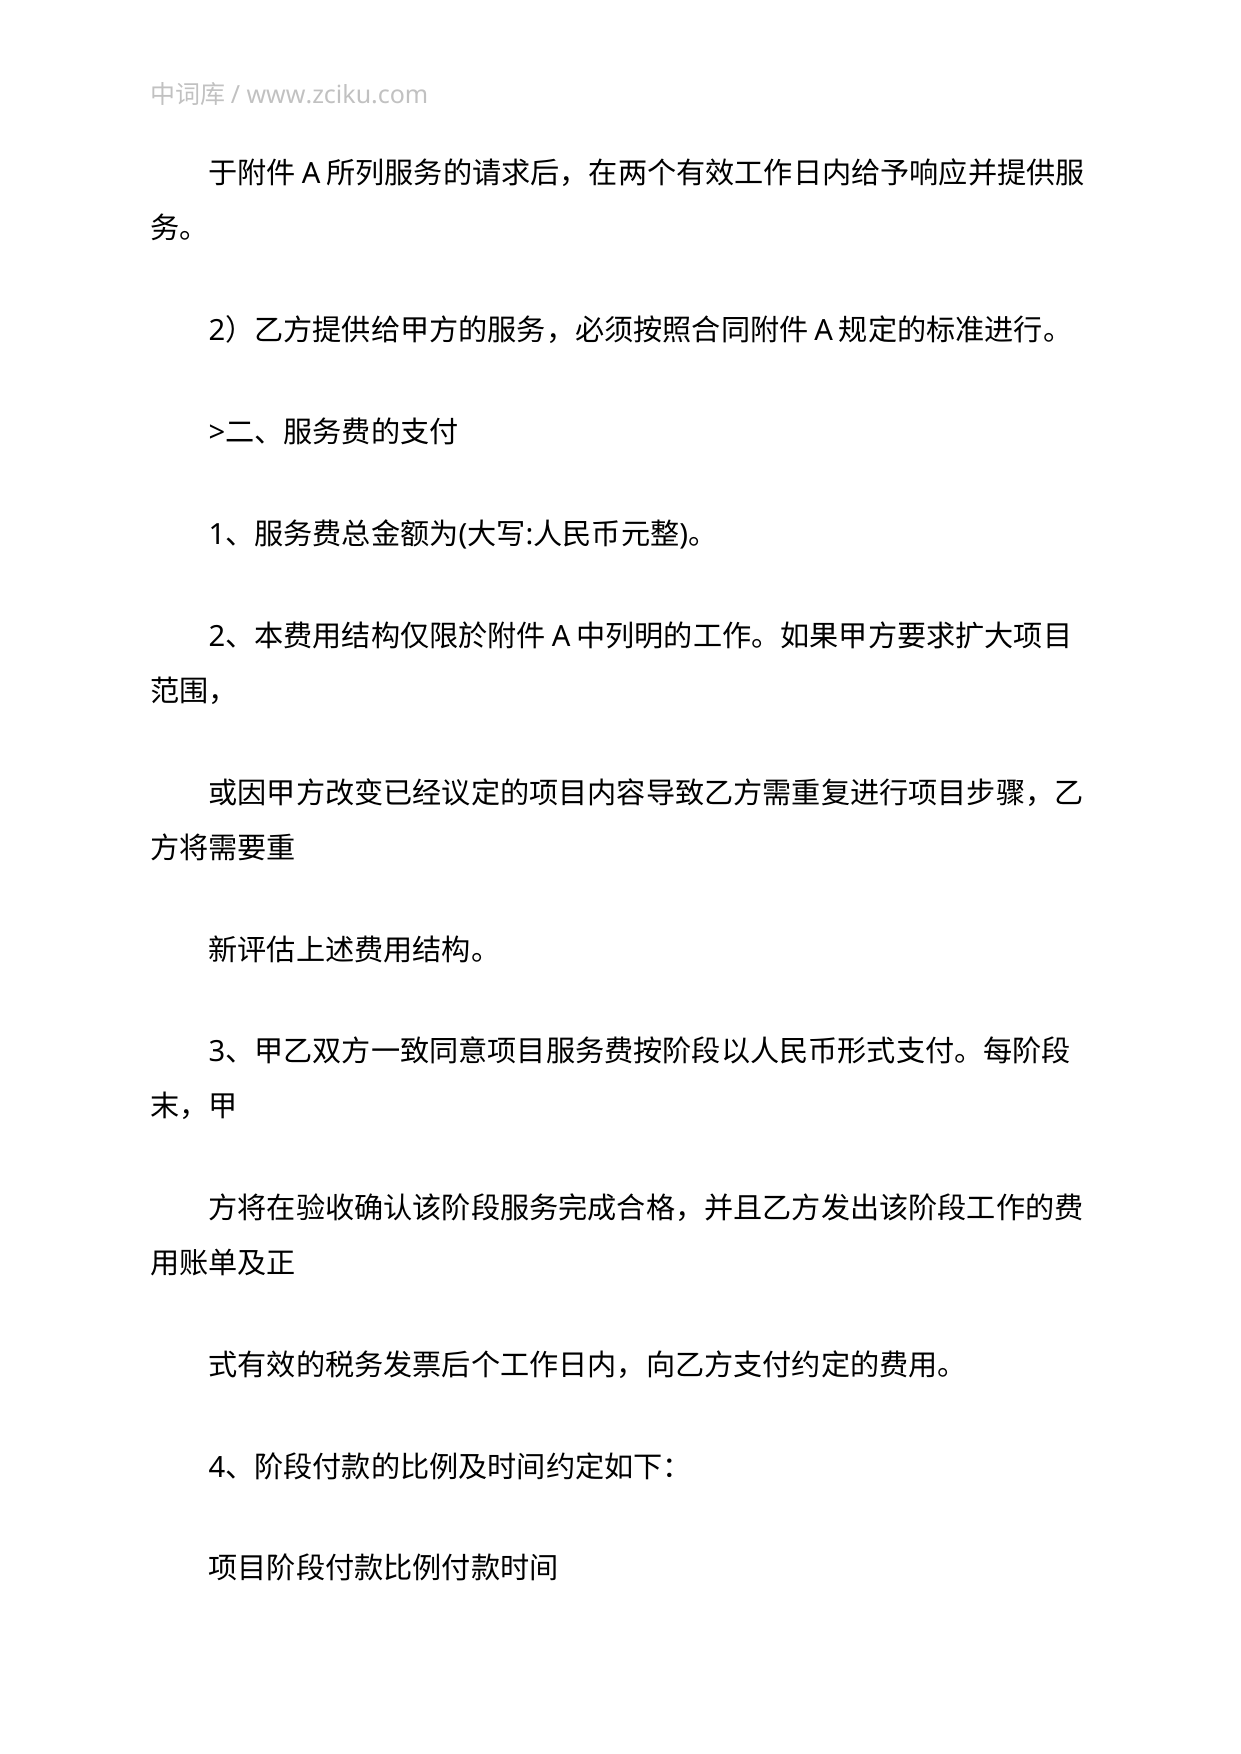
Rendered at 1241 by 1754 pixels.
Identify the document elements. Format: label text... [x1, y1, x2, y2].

text 1、服务费总金额为(大写:人民币元整)。 [150, 511, 1090, 553]
text 新评估上述费用结构。 [150, 926, 1090, 968]
text 项目阶段付款比例付款时间 [150, 1545, 1090, 1587]
text >二、服务费的支付 [150, 409, 1090, 451]
text 2、本费用结构仅限於附件A中列明的工作。如果甲方要求扩大项目范围， [150, 613, 1090, 710]
text 式有效的税务发票后个工作日内，向乙方支付约定的费用。 [150, 1341, 1090, 1384]
text 2）乙方提供给甲方的服务，必须按照合同附件A规定的标准进行。 [150, 307, 1090, 349]
text 3、甲乙双方一致同意项目服务费按阶段以人民币形式支付。每阶段末，甲 [150, 1028, 1090, 1125]
text 于附件A所列服务的请求后，在两个有效工作日内给予响应并提供服务。 [150, 150, 1090, 247]
text 方将在验收确认该阶段服务完成合格，并且乙方发出该阶段工作的费用账单及正 [150, 1185, 1090, 1282]
text 4、阶段付款的比例及时间约定如下： [150, 1443, 1090, 1486]
text 或因甲方改变已经议定的项目内容导致乙方需重复进行项目步骤，乙方将需要重 [150, 769, 1090, 867]
